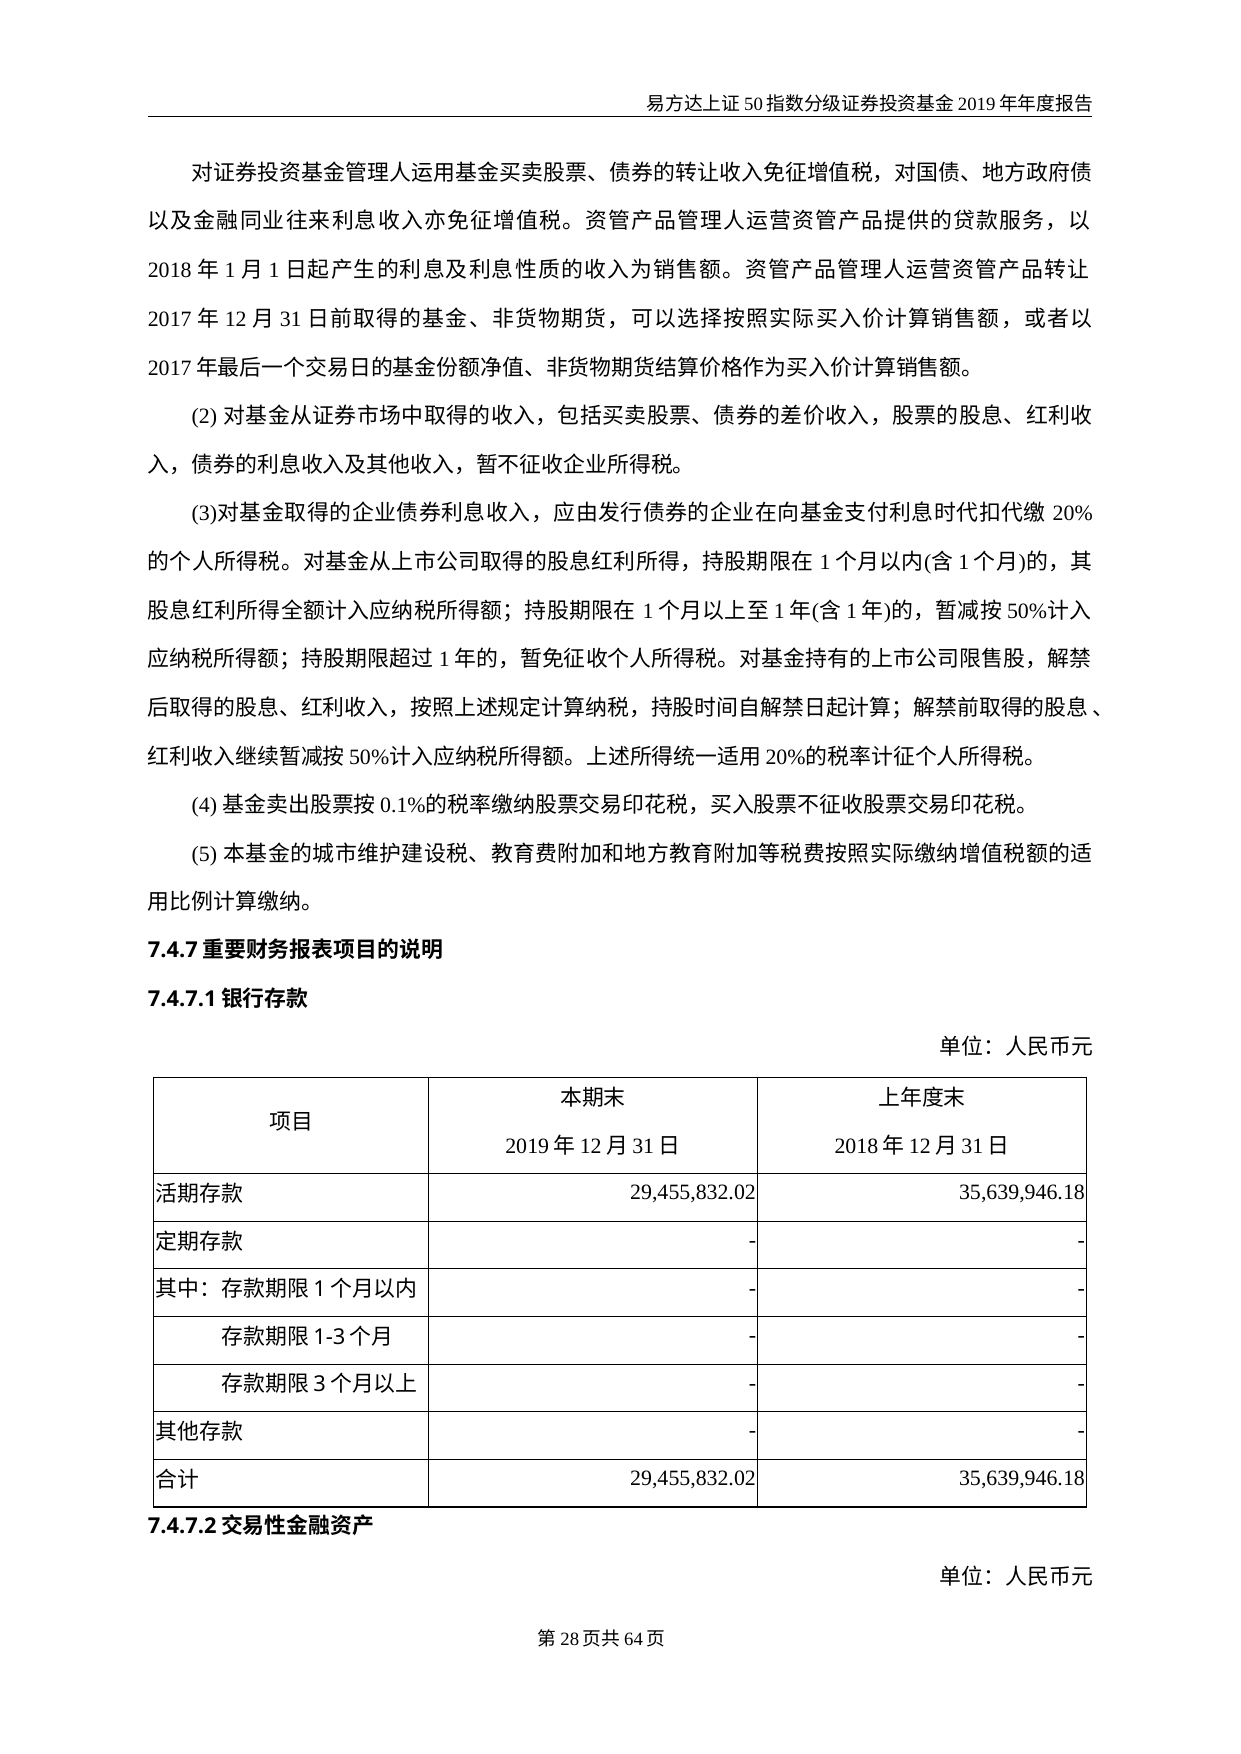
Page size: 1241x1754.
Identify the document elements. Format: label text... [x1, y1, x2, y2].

table_cell - [429, 1269, 757, 1316]
table_cell - [429, 1365, 757, 1411]
table_cell - [758, 1317, 1086, 1363]
table_cell - [758, 1269, 1086, 1316]
table_cell 其他存款 [154, 1412, 428, 1459]
table_cell - [429, 1412, 757, 1459]
table_cell 合计 [154, 1460, 428, 1506]
table_cell 定期存款 [154, 1222, 428, 1268]
table_cell 35,639,946.18 [758, 1174, 1086, 1221]
table_cell - [429, 1222, 757, 1268]
table_cell 29,455,832.02 [429, 1460, 757, 1506]
table_cell 活期存款 [154, 1174, 428, 1221]
text (5) 本基金的城市维护建设税、教育费附加和地方教育附加等税费按照实际缴纳增值税额的适用比例计算缴纳。 [148, 835, 1092, 916]
table_cell - [758, 1222, 1086, 1268]
table_cell 35,639,946.18 [758, 1460, 1086, 1506]
table_cell 存款期限3个月以上 [154, 1365, 428, 1411]
text (4) 基金卖出股票按0.1%的税率缴纳股票交易印花税，买入股票不征收股票交易印花税。 [148, 787, 1092, 819]
table_header 上年度末 2018年12月31日 [758, 1078, 1086, 1173]
text 对证券投资基金管理人运用基金买卖股票、债券的转让收入免征增值税，对国债、地方政府债以及金融同业往来利息收入亦免征增值税。资管产品管理人运营资管产品提供的贷款服务，以2018年1月1日起产生的利息及利息性质的收入为销售额。资管产品管理人运营资管产品转让2017年12月31日前取得的基金、非货物期货，可以选择按照实际买入价计算销售额，或者以 2017年最后一个交易日的基金份额净值、非货物期货结算价格作为买入价计算销售额。 [148, 154, 1092, 382]
text 单位：人民币元 [149, 1559, 1092, 1591]
table_cell - [758, 1412, 1086, 1459]
text 7.4.7重要财务报表项目的说明 [148, 932, 1092, 965]
table_header 项目 [154, 1078, 428, 1173]
table_cell - [758, 1365, 1086, 1411]
table_header 本期末 2019年12月31日 [429, 1078, 757, 1173]
table_cell 存款期限1-3个月 [154, 1317, 428, 1363]
table_cell - [429, 1317, 757, 1363]
text 7.4.7.2交易性金融资产 [148, 1507, 1092, 1540]
text 7.4.7.1银行存款 [148, 981, 1092, 1013]
table_cell 其中：存款期限1个月以内 [154, 1269, 428, 1316]
text (2) 对基金从证券市场中取得的收入，包括买卖股票、债券的差价收入，股票的股息、红利收入，债券的利息收入及其他收入，暂不征收企业所得税。 [148, 398, 1092, 479]
text 单位：人民币元 [149, 1029, 1092, 1061]
text (3)对基金取得的企业债券利息收入，应由发行债券的企业在向基金支付利息时代扣代缴20%的个人所得税。对基金从上市公司取得的股息红利所得，持股期限在1个月以内(含1个月)的，其股息红利所得全额计入应纳税所得额；持股期限在1个月以上至1年(含1年)的，暂减按50%计入应纳税所得额；持股期限超过1年的，暂免征收个人所得税。对基金持有的上市公司限售股，解禁后取得的股息、红利收入，按照上述规定计算纳税，持股时间自解禁日起计算；解禁前取得的股息、红利收入继续暂减按50%计入应纳税所得额。上述所得统一适用20%的税率计征个人所得税。 [148, 495, 1092, 771]
table_cell 29,455,832.02 [429, 1174, 757, 1221]
